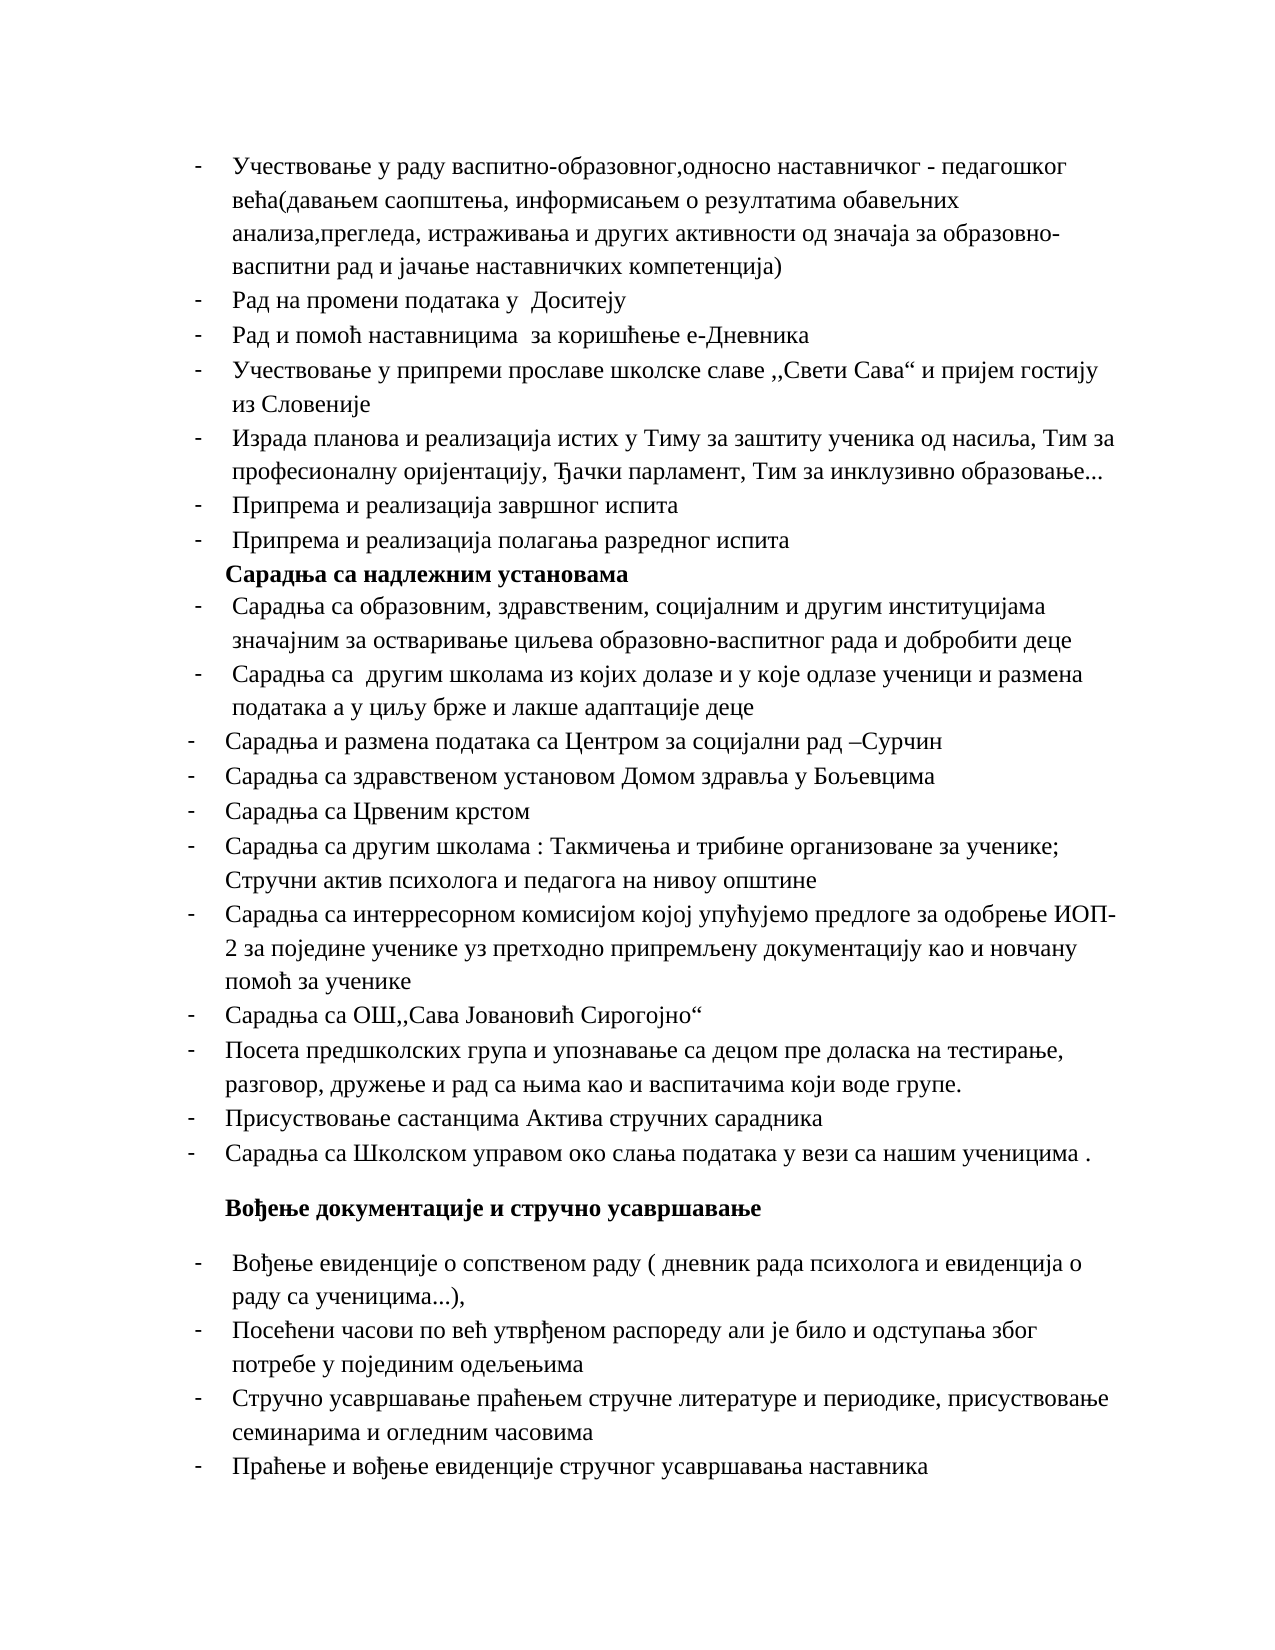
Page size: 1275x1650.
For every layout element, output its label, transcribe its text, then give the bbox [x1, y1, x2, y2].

list Присуствовање састанцима Актива стручних сарадника [187, 1102, 1125, 1132]
list Вођење евиденције о сопственом раду ( дневник рада психолога и евиденција о раду са ученицима...), [194, 1247, 1125, 1310]
list Сарадња са здравственом установом Домом здравља у Бољевцима [187, 761, 1125, 791]
text Вођење документације и стручно усавршавање [225, 1193, 1125, 1222]
list Сарадња са Црвеним крстом [187, 796, 1125, 826]
list Рад и помоћ наставницима за коришћење е-Дневника [194, 319, 1125, 349]
list Сарадња са надлежним установама [225, 559, 1125, 588]
list Израда планова и реализација истих у Тиму за заштиту ученика од насиља, Тим за професионалну оријентацију, Ђачки парламент, Тим за инклузивно образовање... [194, 422, 1125, 485]
list Праћење и вођење евиденције стручног усавршавања наставника [194, 1450, 1125, 1481]
list Учествовање у припреми прославе школске славе ,,Свети Сава“ и пријем гостију из Словеније [194, 354, 1125, 417]
list Учествовање у раду васпитно-образовног,односно наставничког - педагошког већа(давањем саопштења, информисањем о резултатима обавељних анализа,прегледа, истраживања и других активности од значаја за образовно-васпитни рад и јачање наставничких компетенција) [194, 150, 1125, 279]
list Сарадња са образовним, здравственим, социјалним и другим институцијама значајним за остваривање циљева образовно-васпитног рада и добробити деце [194, 590, 1125, 653]
list Сарадња са Школском управом око слања података у вези са нашим ученицима . [187, 1137, 1125, 1167]
list Посећени часови по већ утврђеном распореду али је било и одступања због потребе у појединим одељењима [194, 1314, 1125, 1378]
list Сарадња и размена података са Центром за социјални рад –Сурчин [187, 726, 1125, 756]
list Сарадња са ОШ,,Сава Јовановић Сирогојно“ [187, 999, 1125, 1030]
list Посета предшколских група и упознавање са децом пре доласка на тестирање, разговор, дружење и рад са њима као и васпитачима који воде групе. [187, 1034, 1125, 1098]
list Рад на промени података у Доситеју [194, 284, 1125, 314]
list Сарадња са другим школама из којих долазе и у које одлазе ученици и размена података а у циљу брже и лакше адаптације деце [194, 658, 1125, 721]
list Сарадња са интерресорном комисијом којој упућујемо предлоге за одобрење ИОП-2 за поједине ученике уз претходно припремљену документацију као и новчану помоћ за ученике [187, 898, 1125, 995]
list Припрема и реализација полагања разредног испита [194, 524, 1125, 555]
list Сарадња са другим школама : Такмичења и трибине организоване за ученике; Стручни актив психолога и педагога на нивоу општине [187, 831, 1125, 894]
list Припрема и реализација завршног испита [194, 489, 1125, 520]
list Стручно усавршавање праћењем стручне литературе и периодике, присуствовање семинарима и огледним часовима [194, 1382, 1125, 1446]
